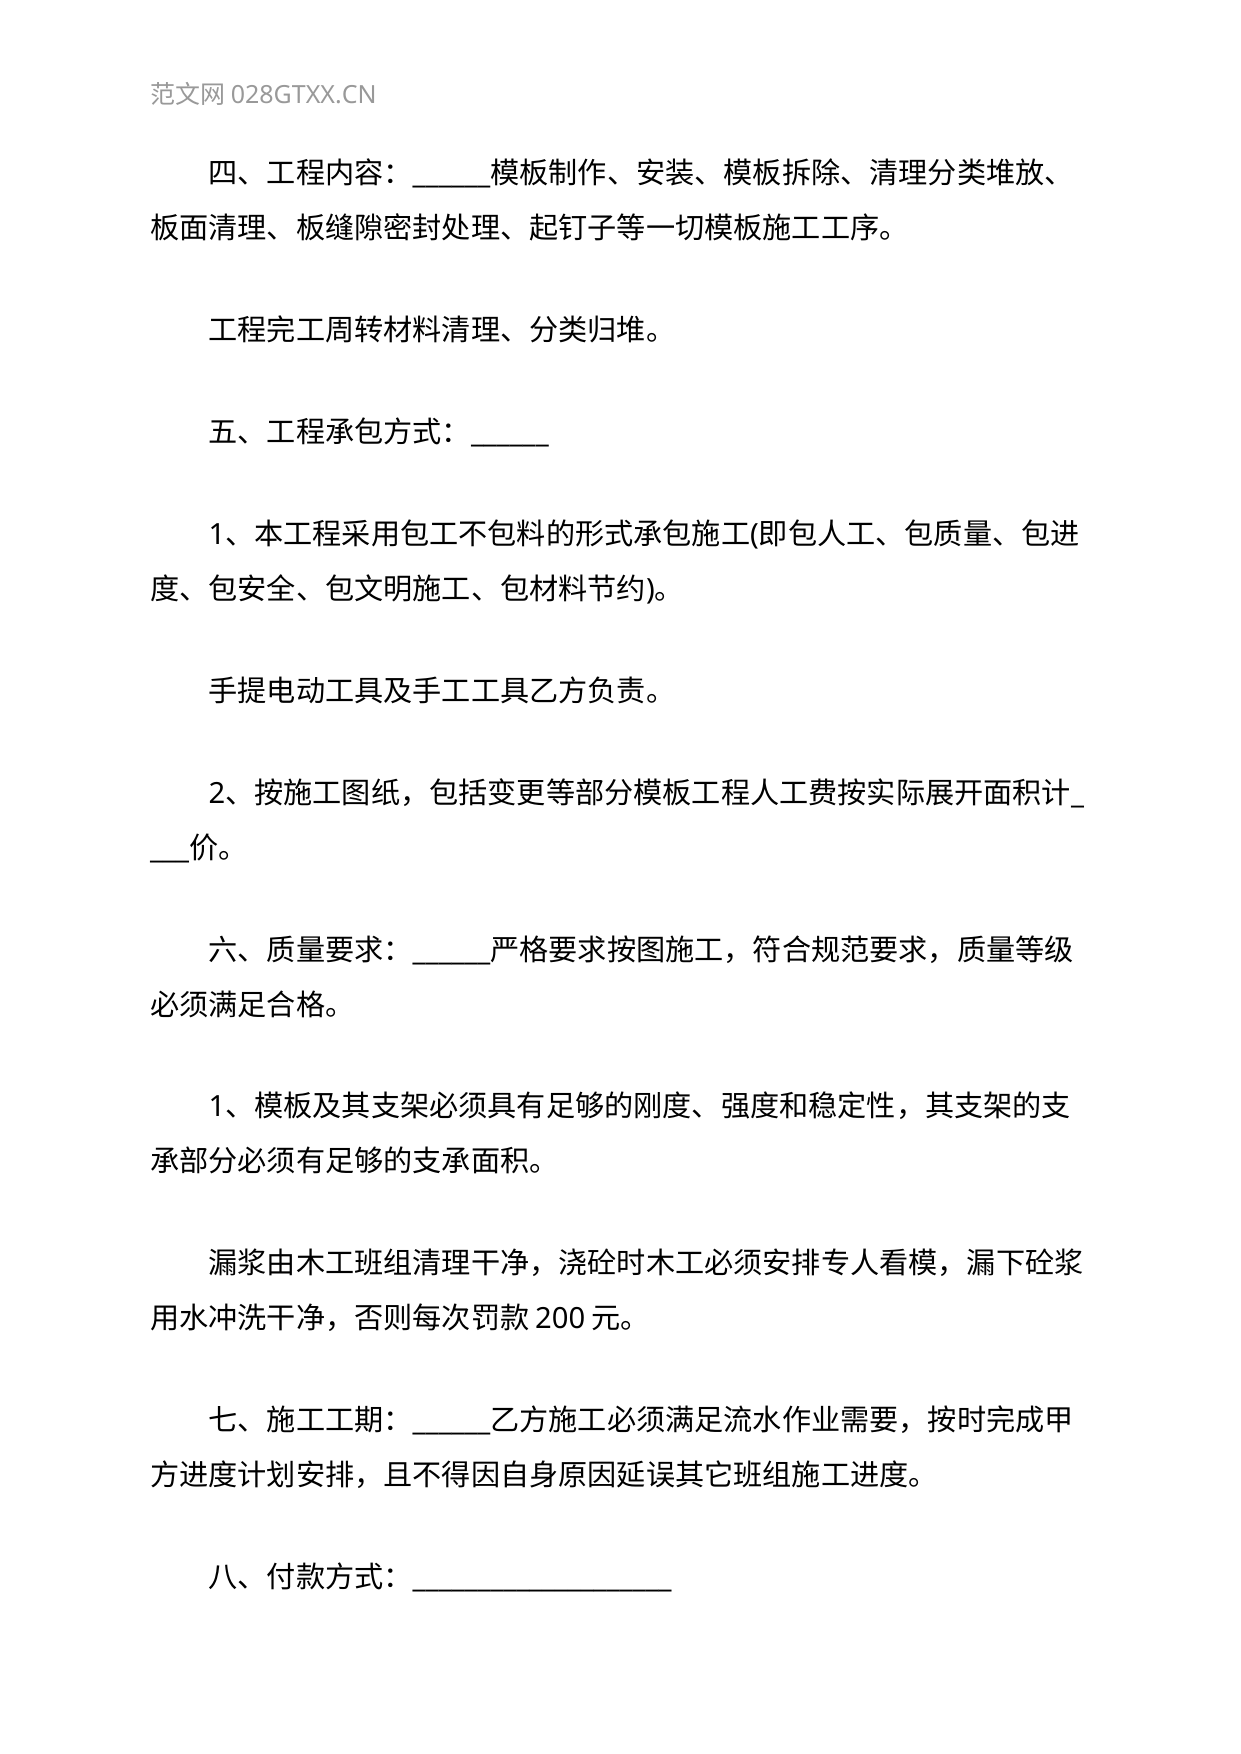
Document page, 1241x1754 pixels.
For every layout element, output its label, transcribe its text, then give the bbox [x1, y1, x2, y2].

text 四、工程内容：______模板制作、安装、模板拆除、清理分类堆放、板面清理、板缝隙密封处理、起钉子等一切模板施工工序。 [150, 150, 1090, 247]
text 手提电动工具及手工工具乙方负责。 [150, 667, 1090, 710]
text 工程完工周转材料清理、分类归堆。 [150, 307, 1090, 349]
text 七、施工工期：______乙方施工必须满足流水作业需要，按时完成甲方进度计划安排，且不得因自身原因延误其它班组施工进度。 [150, 1397, 1090, 1494]
text 2、按施工图纸，包括变更等部分模板工程人工费按实际展开面积计____价。 [150, 769, 1090, 867]
text 六、质量要求：______严格要求按图施工，符合规范要求，质量等级必须满足合格。 [150, 926, 1090, 1023]
text 五、工程承包方式：______ [150, 408, 1090, 451]
text 1、本工程采用包工不包料的形式承包施工(即包人工、包质量、包进度、包安全、包文明施工、包材料节约)。 [150, 511, 1090, 608]
text 漏浆由木工班组清理干净，浇砼时木工必须安排专人看模，漏下砼浆用水冲洗干净，否则每次罚款200元。 [150, 1240, 1090, 1337]
text 1、模板及其支架必须具有足够的刚度、强度和稳定性，其支架的支承部分必须有足够的支承面积。 [150, 1083, 1090, 1180]
text 八、付款方式：____________________ [150, 1553, 1090, 1596]
